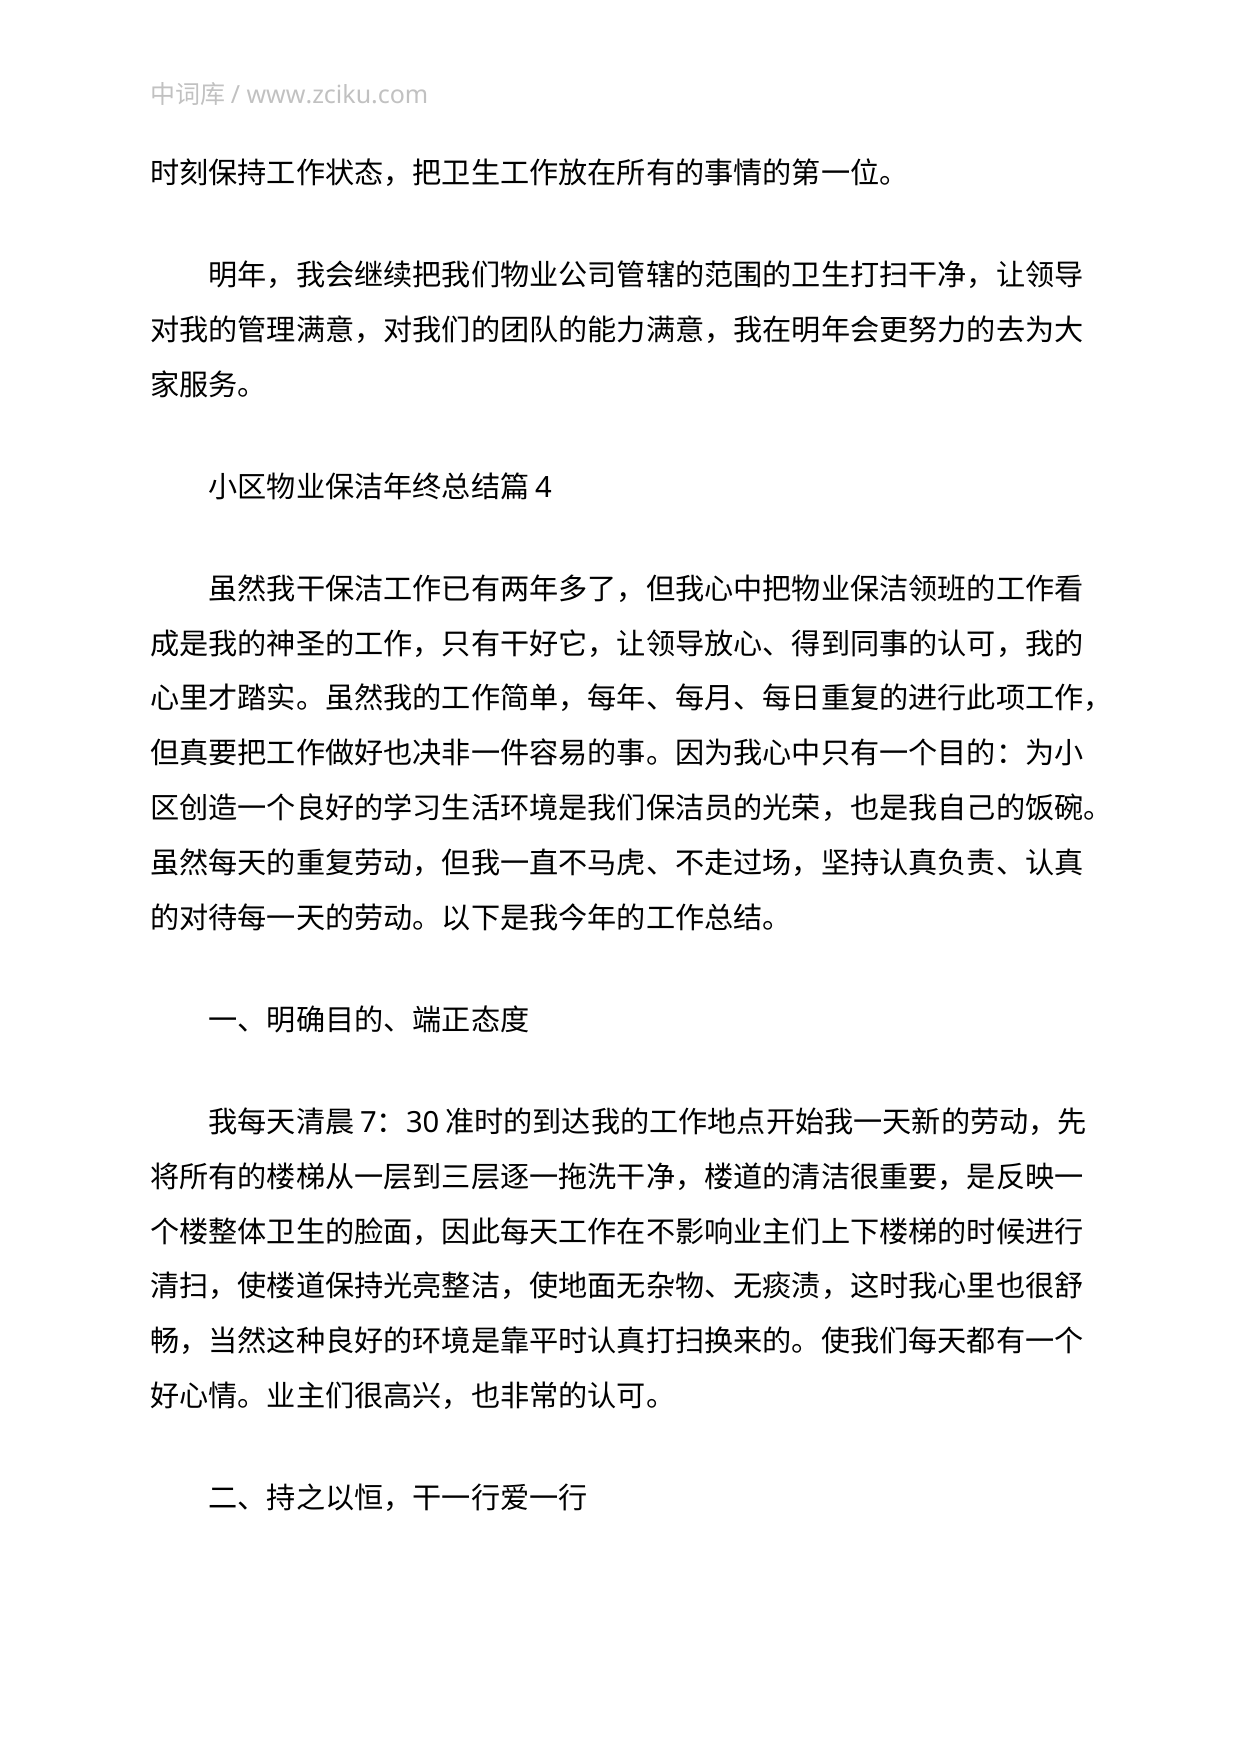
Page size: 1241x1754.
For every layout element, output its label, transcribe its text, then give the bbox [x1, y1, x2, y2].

text 明年，我会继续把我们物业公司管辖的范围的卫生打扫干净，让领导对我的管理满意，对我们的团队的能力满意，我在明年会更努力的去为大家服务。 [150, 252, 1090, 404]
text 虽然我干保洁工作已有两年多了，但我心中把物业保洁领班的工作看成是我的神圣的工作，只有干好它，让领导放心、得到同事的认可，我的心里才踏实。虽然我的工作简单，每年、每月、每日重复的进行此项工作，但真要把工作做好也决非一件容易的事。因为我心中只有一个目的：为小区创造一个良好的学习生活环境是我们保洁员的光荣，也是我自己的饭碗。虽然每天的重复劳动，但我一直不马虎、不走过场，坚持认真负责、认真的对待每一天的劳动。以下是我今年的工作总结。 [150, 565, 1090, 937]
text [150, 150, 1090, 192]
text 我每天清晨7：30准时的到达我的工作地点开始我一天新的劳动，先将所有的楼梯从一层到三层逐一拖洗干净，楼道的清洁很重要，是反映一个楼整体卫生的脸面，因此每天工作在不影响业主们上下楼梯的时候进行清扫，使楼道保持光亮整洁，使地面无杂物、无痰渍，这时我心里也很舒畅，当然这种良好的环境是靠平时认真打扫换来的。使我们每天都有一个好心情。业主们很高兴，也非常的认可。 [150, 1098, 1090, 1415]
text 一、明确目的、端正态度 [150, 996, 1090, 1039]
text 二、持之以恒，干一行爱一行 [150, 1474, 1090, 1517]
text 小区物业保洁年终总结篇4 [150, 463, 1090, 506]
